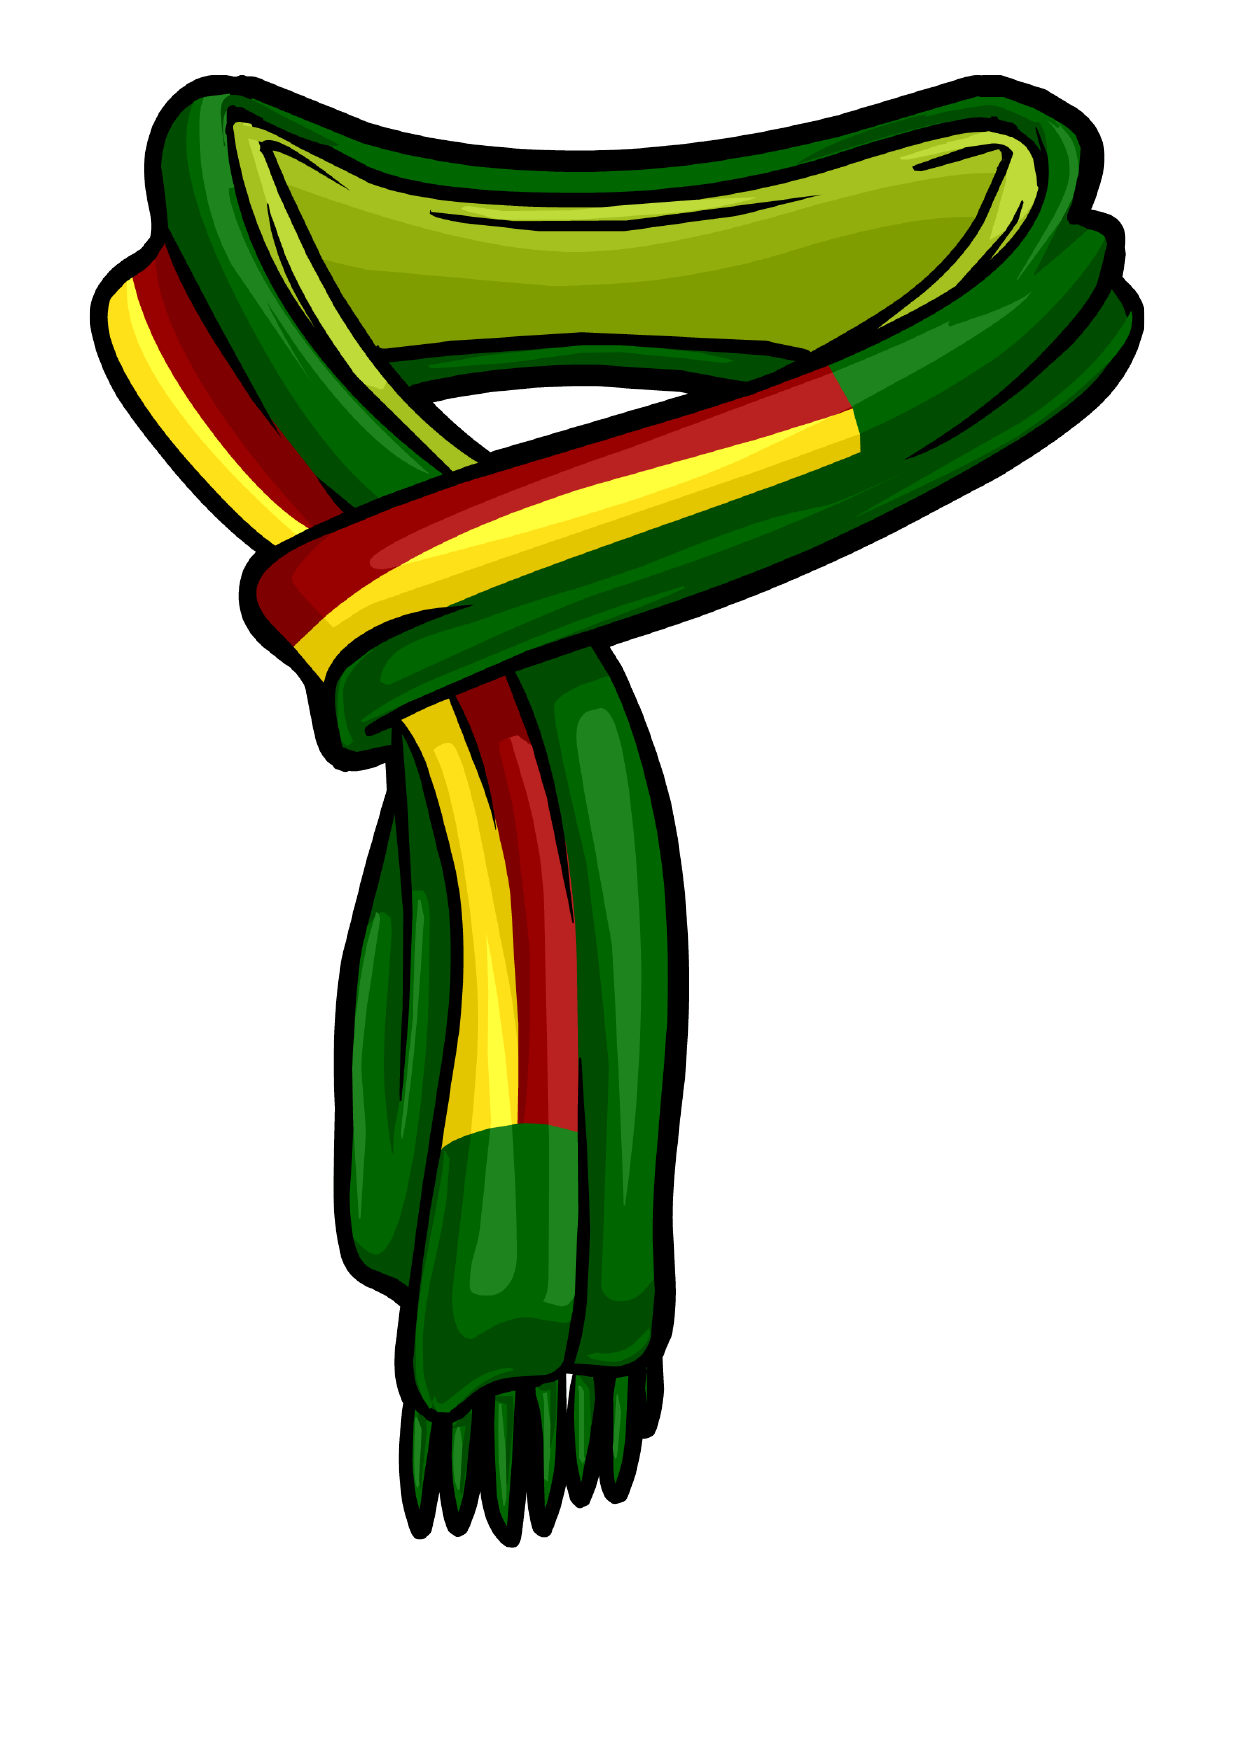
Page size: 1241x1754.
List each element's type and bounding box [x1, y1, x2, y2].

picture [89, 75, 1145, 1548]
